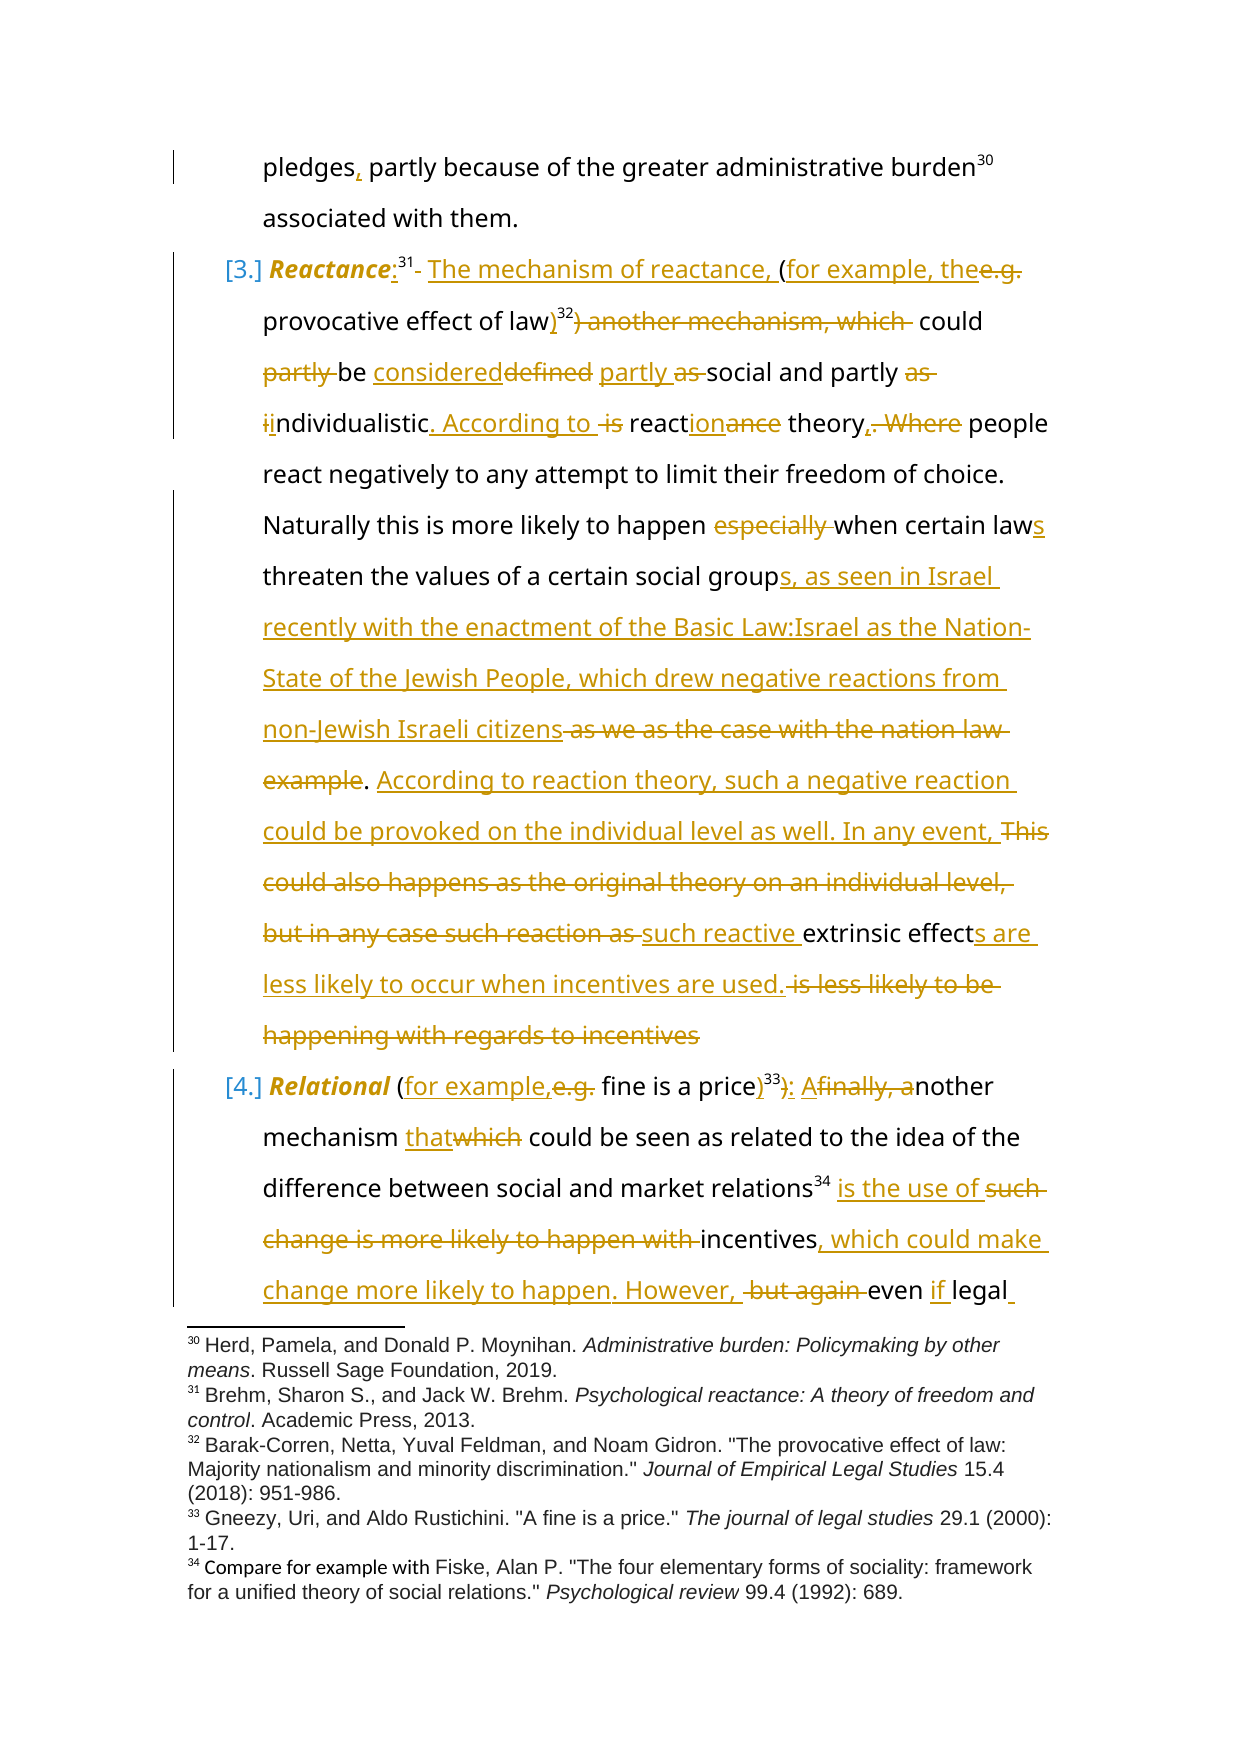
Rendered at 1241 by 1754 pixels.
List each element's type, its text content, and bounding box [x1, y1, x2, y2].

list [225, 1069, 1053, 1307]
list Reactance ( provocative effect of law could be social and partly ndividualistic react theory people react negatively to any attempt to limit their freedom of choice. Naturally this is more likely to happen when certain law threaten the values of a certain social group. extrinsic effect [225, 252, 1053, 1052]
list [225, 150, 1053, 235]
